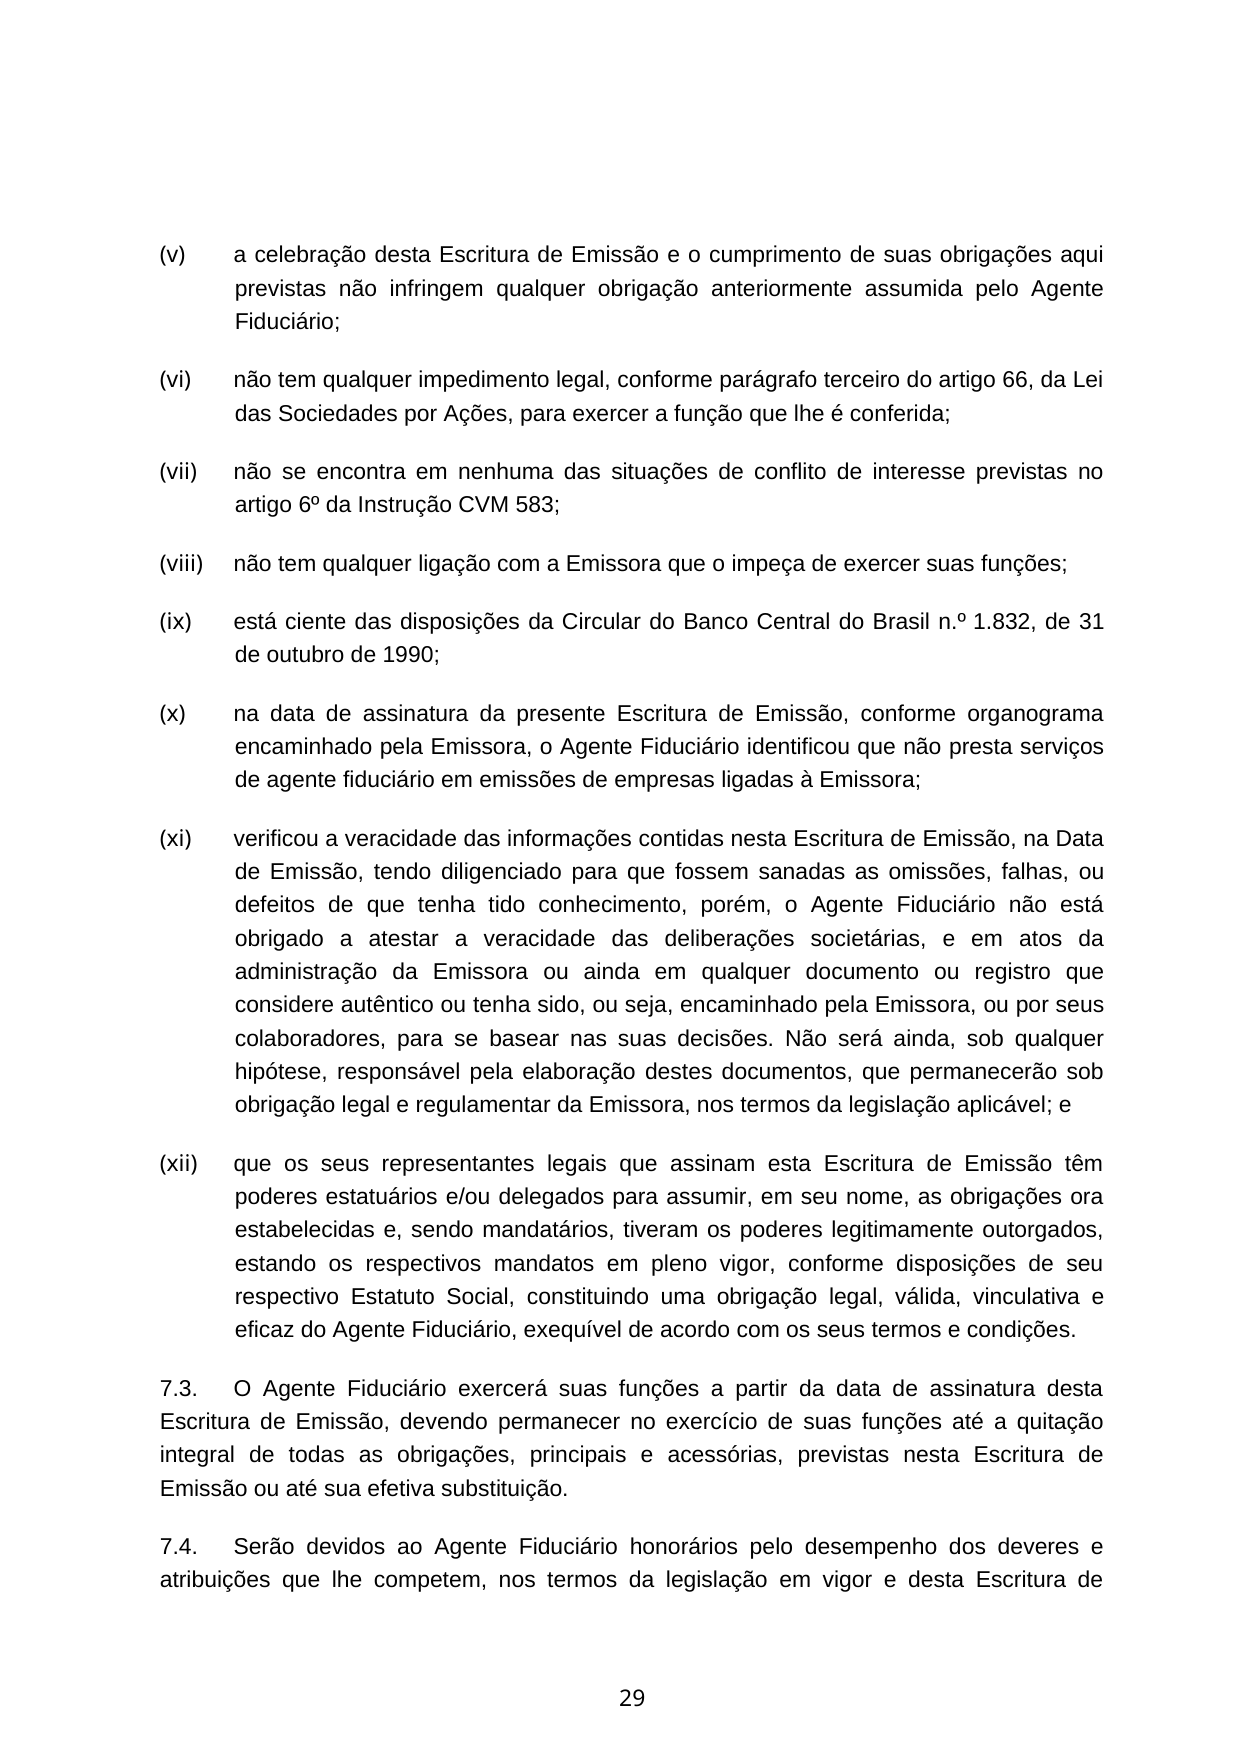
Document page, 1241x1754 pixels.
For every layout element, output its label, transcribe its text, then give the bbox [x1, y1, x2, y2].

list que os seus representantes legais que assinam esta Escritura de Emissão têm poderes estatuários e/ou delegados para assumir, em seu nome, as obrigações ora estabelecidas e, sendo mandatários, tiveram os poderes legitimamente outorgados, estando os respectivos mandatos em pleno vigor, conforme disposições de seu respectivo Estatuto Social, constituindo uma obrigação legal, válida, vinculativa e eficaz do Agente Fiduciário, exequível de acordo com os seus termos e condições. [159, 1144, 1104, 1344]
list na data de assinatura da presente Escritura de Emissão, conforme organograma encaminhado pela Emissora, o Agente Fiduciário identificou que não presta serviços de agente fiduciário em emissões de empresas ligadas à Emissora; [159, 694, 1104, 794]
list não se encontra em nenhuma das situações de conflito de interesse previstas no artigo 6º da Instrução CVM 583; [159, 453, 1104, 519]
list O Agente Fiduciário exercerá suas funções a partir da data de assinatura desta Escritura de Emissão, devendo permanecer no exercício de suas funções até a quitação integral de todas as obrigações, principais e acessórias, previstas nesta Escritura de Emissão ou até sua efetiva substituição. [159, 1369, 1104, 1503]
list não tem qualquer ligação com a Emissora que o impeça de exercer suas funções; [159, 544, 1104, 578]
list a celebração desta Escritura de Emissão e o cumprimento de suas obrigações aqui previstas não infringem qualquer obrigação anteriormente assumida pelo Agente Fiduciário; [159, 236, 1104, 336]
list está ciente das disposições da Circular do Banco Central do Brasil n.º 1.832, de 31 de outubro de 1990; [159, 603, 1104, 669]
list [159, 1528, 1104, 1594]
list verificou a veracidade das informações contidas nesta Escritura de Emissão, na Data de Emissão, tendo diligenciado para que fossem sanadas as omissões, falhas, ou defeitos de que tenha tido conhecimento, porém, o Agente Fiduciário não está obrigado a atestar a veracidade das deliberações societárias, e em atos da administração da Emissora ou ainda em qualquer documento ou registro que considere autêntico ou tenha sido, ou seja, encaminhado pela Emissora, ou por seus colaboradores, para se basear nas suas decisões. Não será ainda, sob qualquer hipótese, responsável pela elaboração destes documentos, que permanecerão sob obrigação legal e regulamentar da Emissora, nos termos da legislação aplicável; e [159, 819, 1104, 1119]
list não tem qualquer impedimento legal, conforme parágrafo terceiro do artigo 66, da Lei das Sociedades por Ações, para exercer a função que lhe é conferida; [159, 361, 1104, 428]
